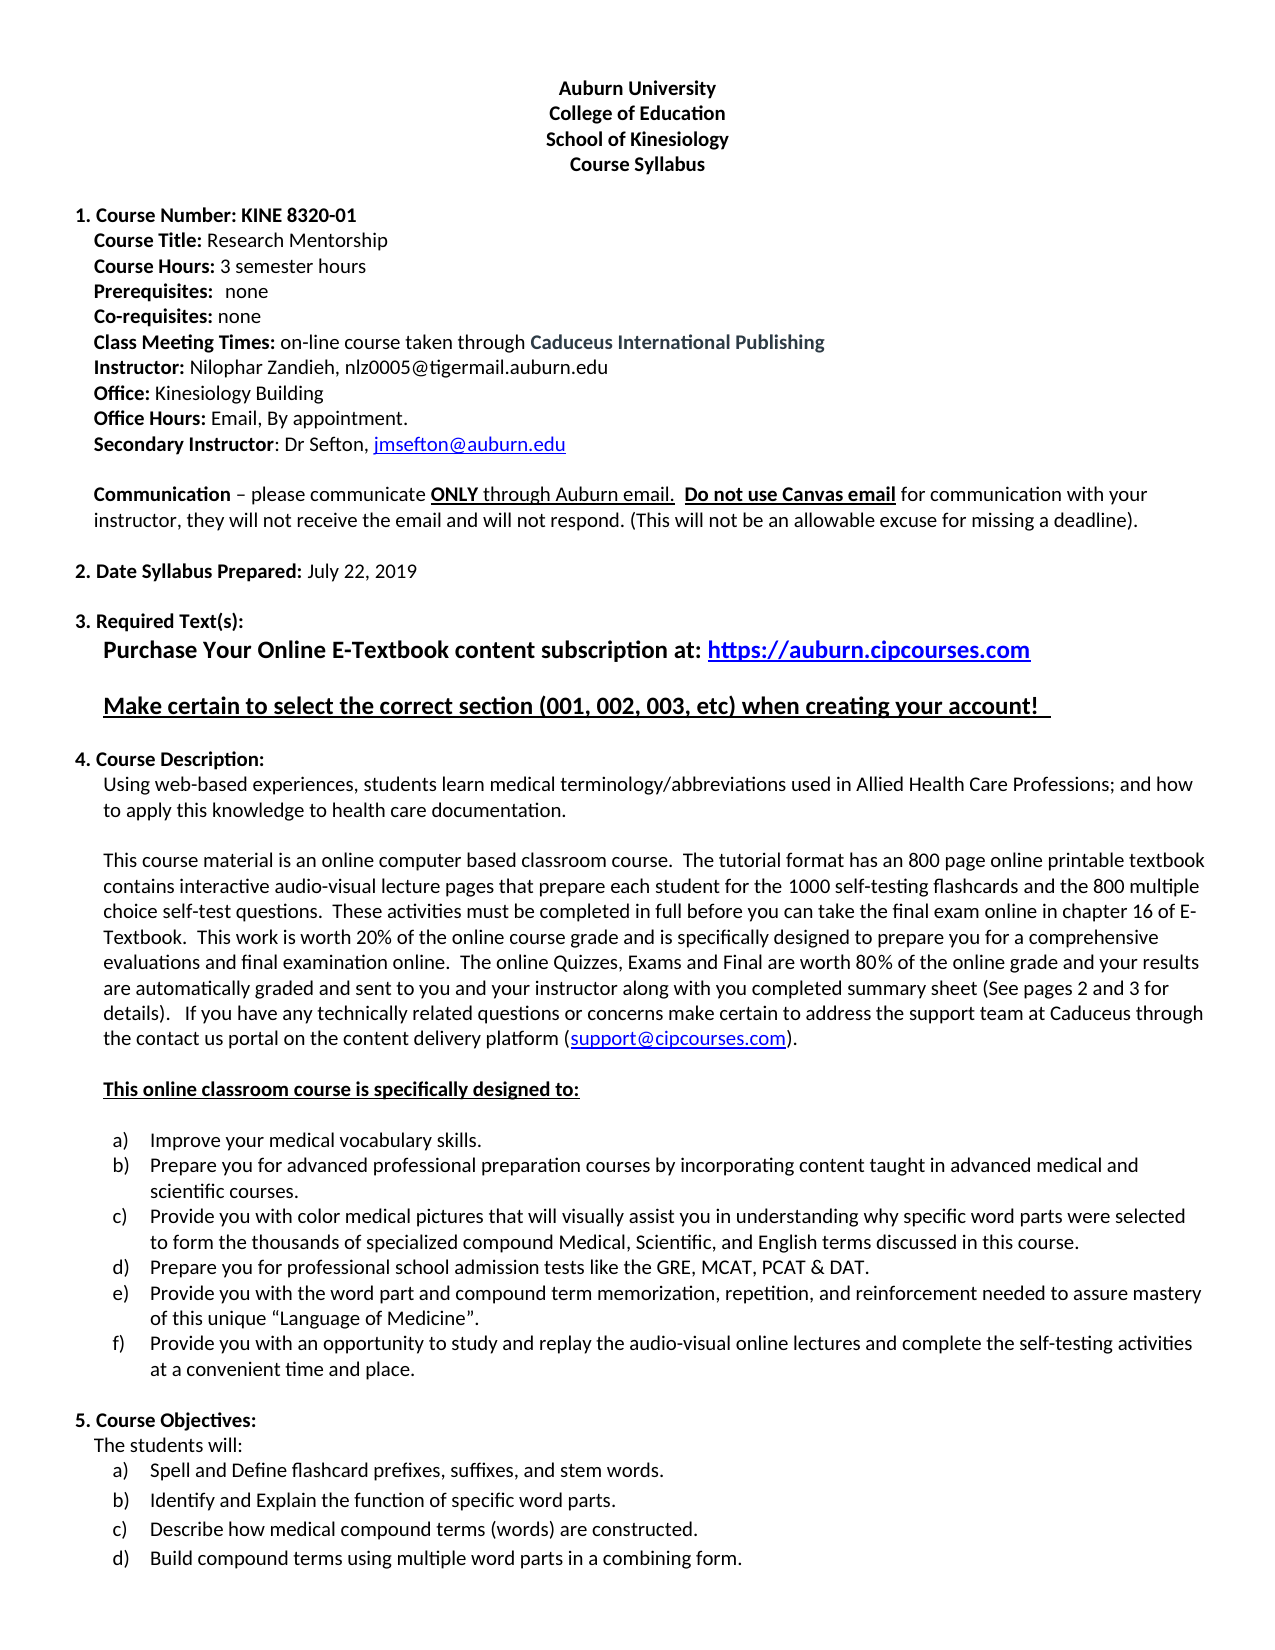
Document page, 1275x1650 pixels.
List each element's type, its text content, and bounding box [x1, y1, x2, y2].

list Prepare you for advanced professional preparation courses by incorporating content taught in advanced medical and scientific courses. [112, 1153, 1209, 1203]
text Make certain to select the correct section (001, 002, 003, etc) when creating your account! [103, 690, 1200, 721]
subtitle 4. Course Description: [75, 746, 1200, 771]
text College of Education [75, 100, 1200, 126]
text Using web-based experiences, students learn medical terminology/abbreviations used in Allied Health Care Professions; and how to apply this knowledge to health care documentation. [75, 771, 1209, 822]
list Identify and Explain the function of specific word parts. [112, 1487, 1200, 1512]
text Purchase Your Online E-Textbook content subscription at: https://auburn.cipcourses.com [103, 634, 1200, 665]
text Secondary Instructor: Dr Sefton, jmsefton@auburn.edu [75, 431, 1200, 456]
text Office: Kinesiology Building [75, 380, 1200, 405]
text Course Hours: 3 semester hours [75, 253, 1200, 278]
text Co-requisites: none [75, 304, 1200, 329]
text Communication – please communicate ONLY through Auburn email. Do not use Canvas email for communication with your instructor, they will not receive the email and will not respond. (This will not be an allowable excuse for missing a deadline). [94, 482, 1200, 532]
text Course Syllabus [75, 151, 1200, 177]
text Instructor: Nilophar Zandieh, nlz0005@tigermail.auburn.edu [94, 354, 1200, 380]
list Provide you with the word part and compound term memorization, repetition, and reinforcement needed to assure mastery of this unique “Language of Medicine”. [112, 1280, 1209, 1331]
text This online classroom course is specifically designed to: [103, 1076, 1209, 1102]
list Spell and Define flashcard prefixes, suffixes, and stem words. [112, 1458, 1200, 1483]
list Improve your medical vocabulary skills. [112, 1127, 1209, 1153]
text Course Title: Research Mentorship [75, 227, 1200, 253]
text Class Meeting Times: on-line course taken through Caduceus International Publishing [75, 329, 1200, 354]
subtitle 3. Required Text(s): [75, 609, 1200, 634]
list Build compound terms using multiple word parts in a combining form. [112, 1545, 1200, 1571]
list Describe how medical compound terms (words) are constructed. [112, 1516, 1200, 1541]
list Prepare you for professional school admission tests like the GRE, MCAT, PCAT & DAT. [112, 1254, 1209, 1280]
text School of Kinesiology [75, 126, 1200, 151]
subtitle 2. Date Syllabus Prepared: July 22, 2019 [75, 558, 1200, 583]
subtitle 5. Course Objectives: [75, 1407, 1200, 1432]
text This course material is an online computer based classroom course. The tutorial format has an 800 page online printable textbook contains interactive audio-visual lecture pages that prepare each student for the 1000 self-testing flashcards and the 800 multiple choice self-test questions. These activities must be completed in full before you can take the final exam online in chapter 16 of E-Textbook. This work is worth 20% of the online course grade and is specifically designed to prepare you for a comprehensive evaluations and final examination online. The online Quizzes, Exams and Final are worth 80% of the online grade and your results are automatically graded and sent to you and your instructor along with you completed summary sheet (See pages 2 and 3 for details). If you have any technically related questions or concerns make certain to address the support team at Caduceus through the contact us portal on the content delivery platform (support@cipcourses.com). [103, 848, 1209, 1051]
text Prerequisites: none [75, 278, 1200, 304]
text The students will: [94, 1432, 1209, 1458]
list Provide you with an opportunity to study and replay the audio-visual online lectures and complete the self-testing activities at a convenient time and place. [112, 1331, 1209, 1381]
text Auburn University [75, 75, 1200, 100]
text Office Hours: Email, By appointment. [75, 405, 1200, 431]
subtitle 1. Course Number: KINE 8320-01 [75, 202, 1200, 227]
list Provide you with color medical pictures that will visually assist you in understanding why specific word parts were selected to form the thousands of specialized compound Medical, Scientific, and English terms discussed in this course. [112, 1203, 1209, 1254]
